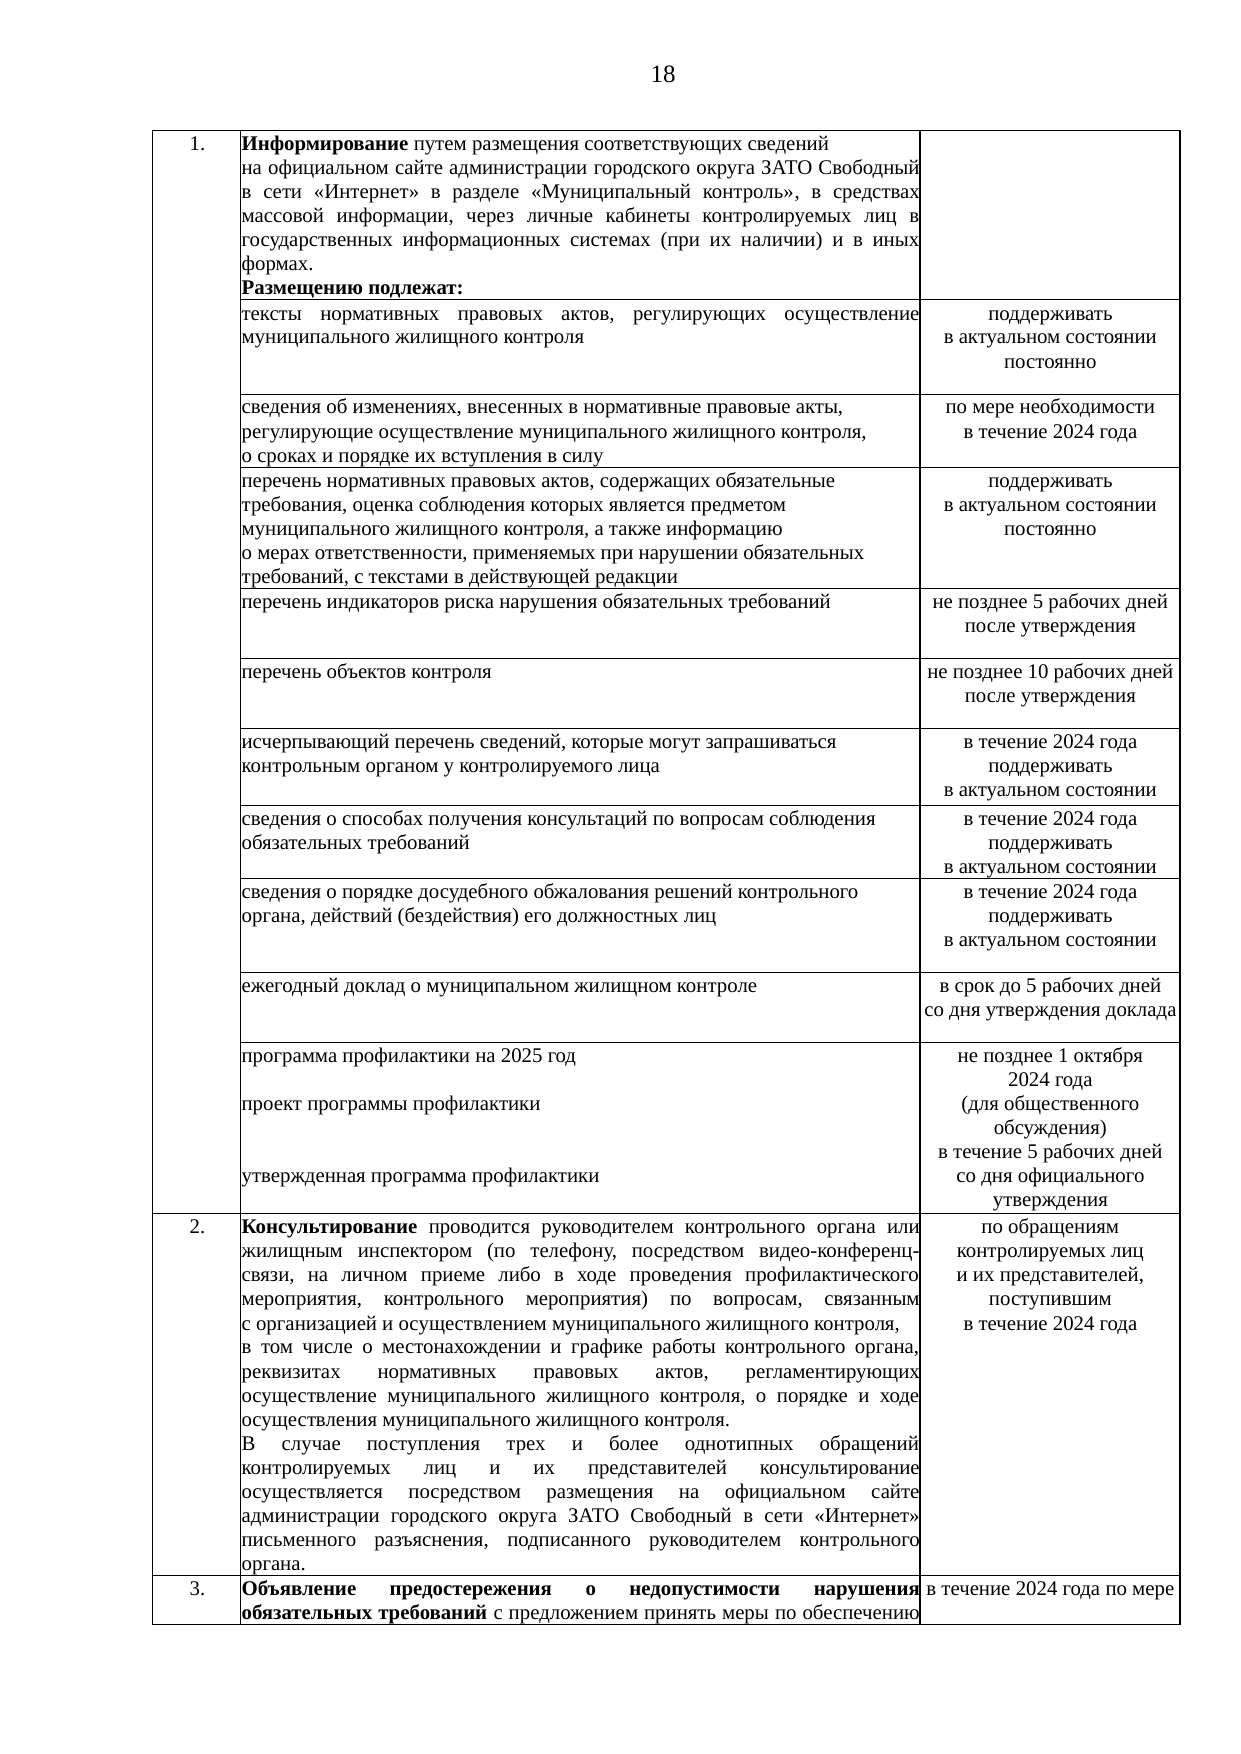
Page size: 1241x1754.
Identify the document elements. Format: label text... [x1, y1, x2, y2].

table_cell перечень объектов контроля [241, 659, 919, 728]
table_cell Информирование путем размещения соответствующих сведений на официальном сайте администрации городского округа ЗАТО Свободный в сети «Интернет» в разделе «Муниципальный контроль», в средствах массовой информации, через личные кабинеты контролируемых лиц в государственных информационных системах (при их наличии) и в иных формах. Размещению подлежат: [241, 131, 919, 299]
table_cell 2. [153, 1214, 240, 1575]
table_cell тексты нормативных правовых актов, регулирующих осуществление муниципального жилищного контроля [241, 300, 919, 393]
table_cell [921, 131, 1179, 299]
table_cell в течение 2024 года поддерживать в актуальном состоянии [921, 879, 1179, 972]
table_cell в срок до 5 рабочих дней со дня утверждения доклада [921, 973, 1179, 1042]
table_cell сведения о способах получения консультаций по вопросам соблюдения обязательных требований [241, 806, 919, 878]
table_cell перечень индикаторов риска нарушения обязательных требований [241, 589, 919, 658]
table_cell по мере необходимости в течение 2024 года [921, 395, 1179, 467]
table_cell 1. [153, 131, 240, 1213]
table_cell не позднее 1 октября 2024 года (для общественного обсуждения) в течение 5 рабочих дней со дня официального утверждения [921, 1043, 1179, 1213]
table_cell в течение 2024 года поддерживать в актуальном состоянии [921, 806, 1179, 878]
table_cell перечень нормативных правовых актов, содержащих обязательные требования, оценка соблюдения которых является предметом муниципального жилищного контроля, а также информацию о мерах ответственности, применяемых при нарушении обязательных требований, с текстами в действующей редакции [241, 468, 919, 588]
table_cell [241, 1576, 919, 1624]
table_cell Консультирование проводится руководителем контрольного органа или жилищным инспектором (по телефону, посредством видео-конференц-связи, на личном приеме либо в ходе проведения профилактического мероприятия, контрольного мероприятия) по вопросам, связанным с организацией и осуществлением муниципального жилищного контроля, в том числе о местонахождении и графике работы контрольного органа, реквизитах нормативных правовых актов, регламентирующих осуществление муниципального жилищного контроля, о порядке и ходе осуществления муниципального жилищного контроля. В случае поступления трех и более однотипных обращений контролируемых лиц и их представителей консультирование осуществляется посредством размещения на официальном сайте администрации городского округа ЗАТО Свободный в сети «Интернет» письменного разъяснения, подписанного руководителем контрольного органа. [241, 1214, 919, 1575]
table_cell исчерпывающий перечень сведений, которые могут запрашиваться контрольным органом у контролируемого лица [241, 729, 919, 805]
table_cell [921, 1576, 1179, 1624]
table_cell сведения об изменениях, внесенных в нормативные правовые акты, регулирующие осуществление муниципального жилищного контроля, о сроках и порядке их вступления в силу [241, 395, 919, 467]
table_cell поддерживать в актуальном состоянии постоянно [921, 300, 1179, 393]
table_cell поддерживать в актуальном состоянии постоянно [921, 468, 1179, 588]
table_cell по обращениям контролируемых лиц и их представителей, поступившим в течение 2024 года [921, 1214, 1179, 1575]
table_cell сведения о порядке досудебного обжалования решений контрольного органа, действий (бездействия) его должностных лиц [241, 879, 919, 972]
table_cell в течение 2024 года поддерживать в актуальном состоянии [921, 729, 1179, 805]
table_cell программа профилактики на 2025 год проект программы профилактики утвержденная программа профилактики [241, 1043, 919, 1213]
table_cell 3. [153, 1576, 240, 1624]
table_cell ежегодный доклад о муниципальном жилищном контроле [241, 973, 919, 1042]
table_cell не позднее 10 рабочих дней после утверждения [921, 659, 1179, 728]
table_cell не позднее 5 рабочих дней после утверждения [921, 589, 1179, 658]
